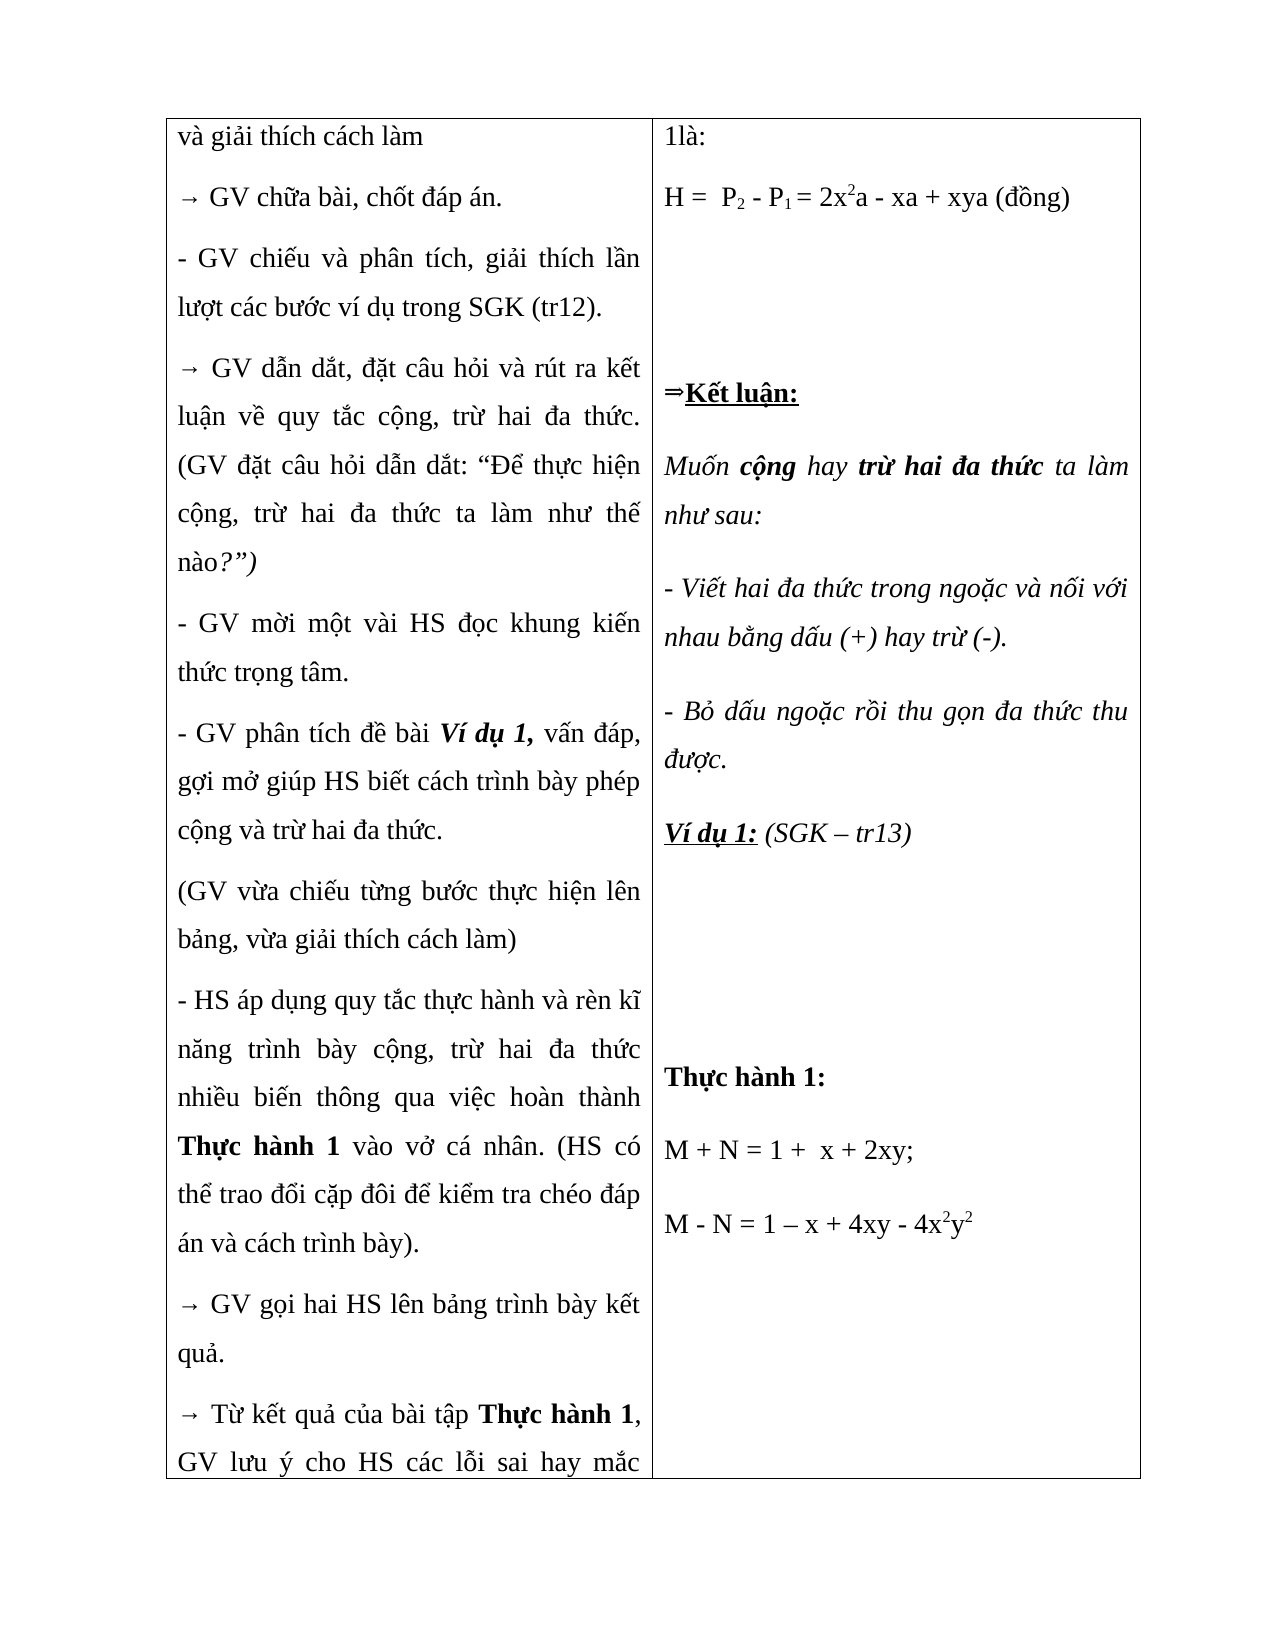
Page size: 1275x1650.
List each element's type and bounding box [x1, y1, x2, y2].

table_cell [167, 119, 652, 1478]
table_cell [653, 119, 1140, 1478]
